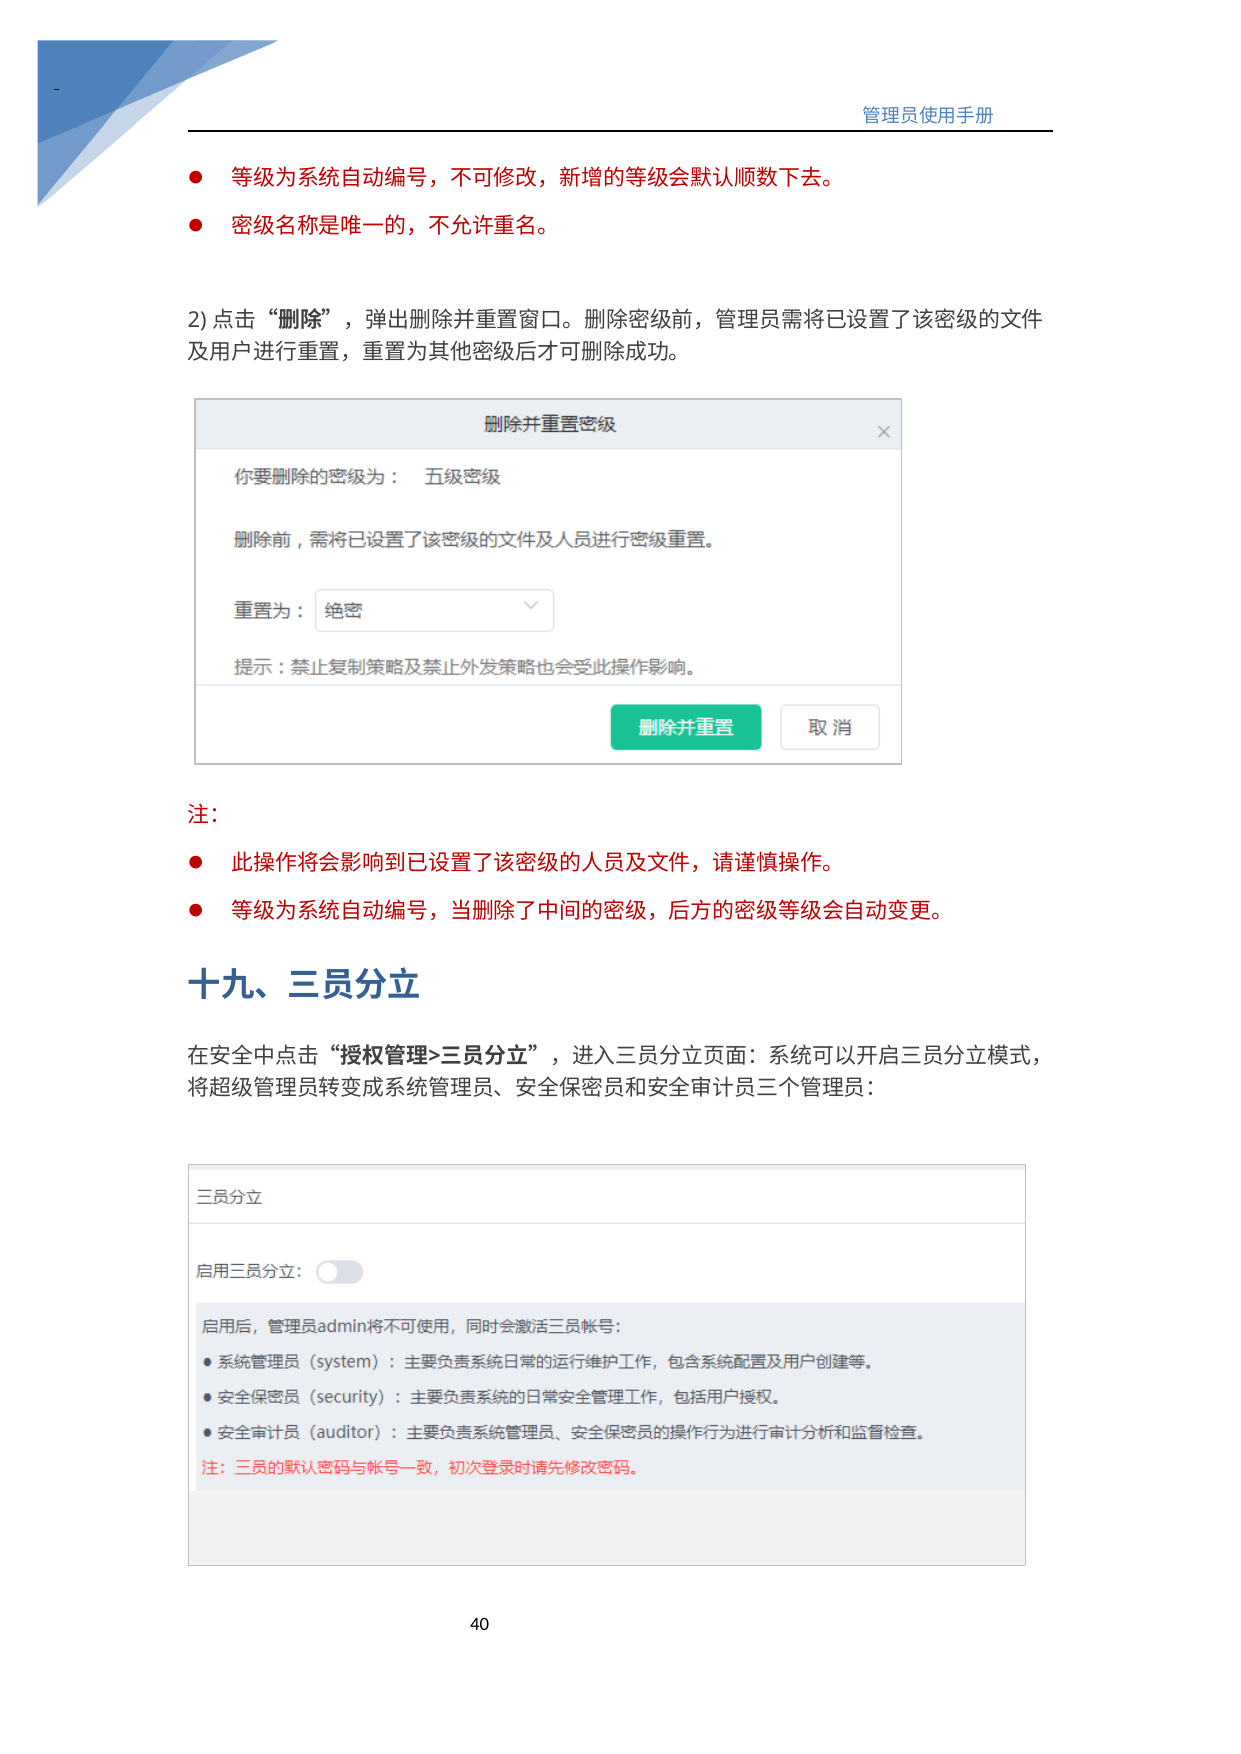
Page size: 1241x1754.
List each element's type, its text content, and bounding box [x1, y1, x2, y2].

text 在安全中点击“授权管理>三员分立”，进入三员分立页面：系统可以开启三员分立模式，将超级管理员转变成系统管理员、安全保密员和安全审计员三个管理员： [187, 1038, 1053, 1102]
text 注： [187, 797, 1053, 829]
list 密级名称是唯一的，不允许重名。 [187, 208, 1053, 239]
list 等级为系统自动编号，当删除了中间的密级，后方的密级等级会自动变更。 [187, 893, 1053, 925]
picture [196, 400, 901, 763]
picture [37, 40, 279, 209]
picture [189, 1165, 1025, 1565]
list 此操作将会影响到已设置了该密级的人员及文件，请谨慎操作。 [187, 845, 1053, 877]
list 点击“删除”，弹出删除并重置窗口。删除密级前，管理员需将已设置了该密级的文件及用户进行重置，重置为其他密级后才可删除成功。 [187, 302, 1053, 365]
subtitle 三员分立 [187, 957, 1053, 1006]
list 等级为系统自动编号，不可修改，新增的等级会默认顺数下去。 [187, 160, 1053, 192]
